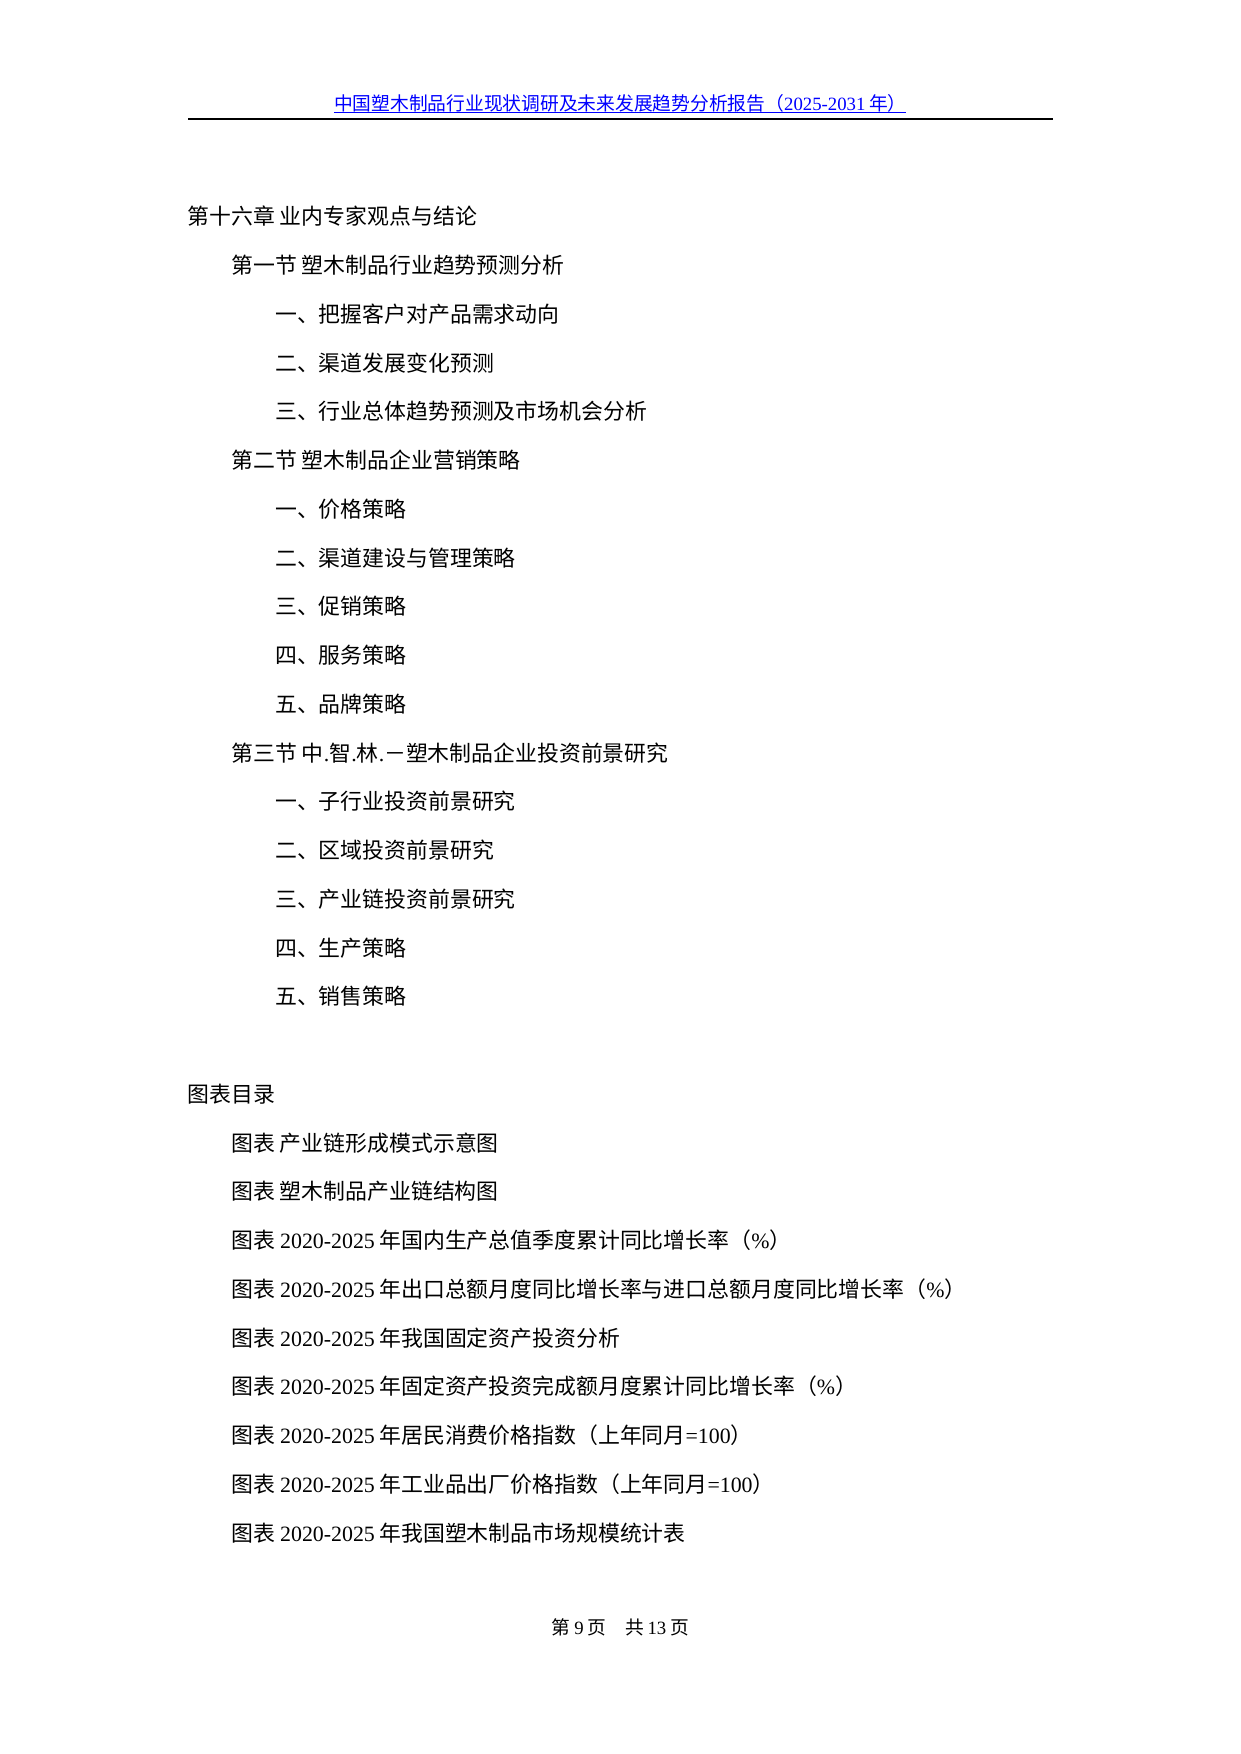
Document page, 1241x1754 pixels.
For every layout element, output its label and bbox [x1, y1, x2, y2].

text [187, 150, 1053, 1548]
